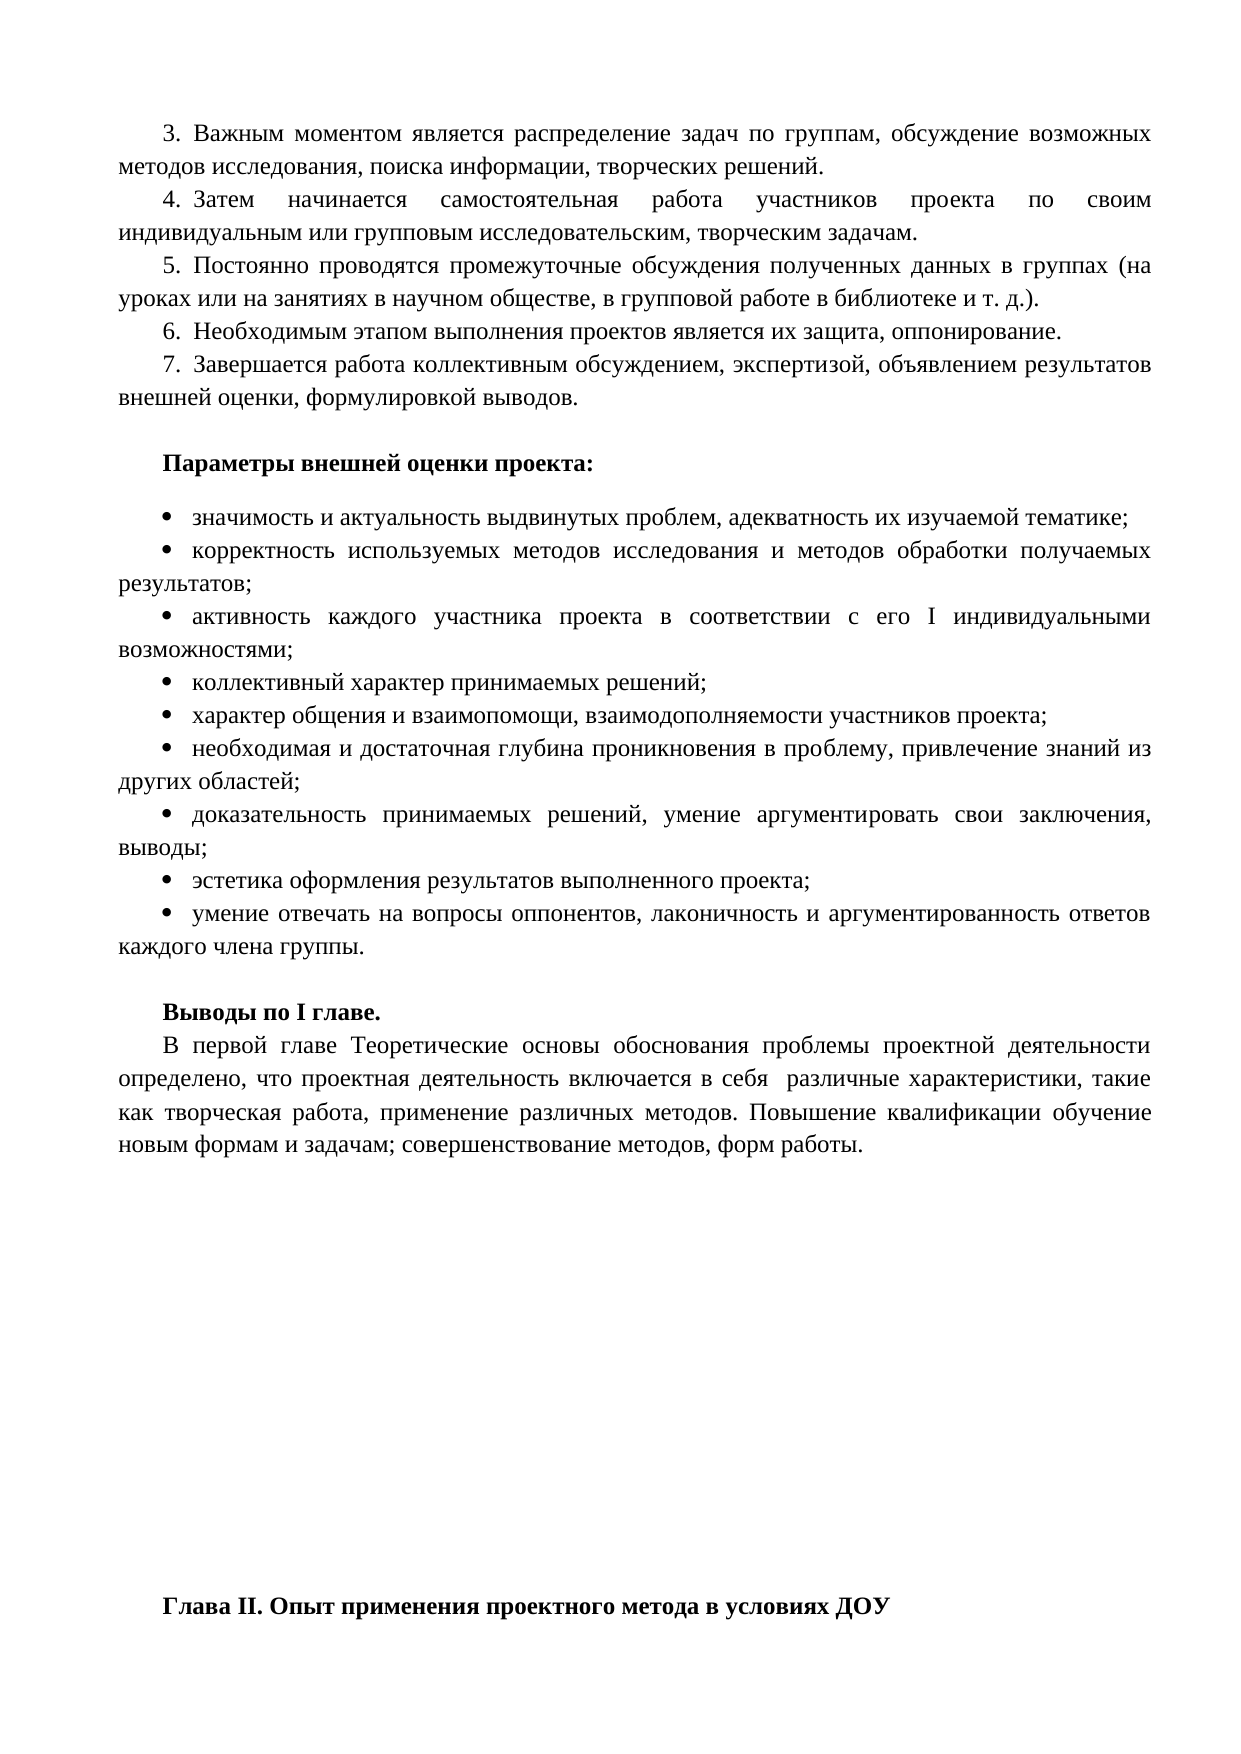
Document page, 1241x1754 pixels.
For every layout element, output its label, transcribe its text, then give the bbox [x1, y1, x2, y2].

text Параметры внешней оценки проекта: [118, 448, 1152, 477]
list коллективный характер принимаемых решений; [118, 667, 1152, 696]
list Затем начинается самостоятельная работа участников проекта по своим индивидуальным или групповым исследовательским, творческим задачам. [118, 184, 1152, 246]
list доказательность принимаемых решений, умение аргументировать свои заключения, выводы; [118, 799, 1152, 861]
list корректность используемых методов исследования и методов обработки получаемых результатов; [118, 535, 1152, 597]
list активность каждого участника проекта в соответствии с его I индивидуальными возможностями; [118, 601, 1152, 663]
list значимость и актуальность выдвинутых проблем, адекватность их изучаемой тематике; [118, 502, 1152, 531]
list Завершается работа коллективным обсуждением, экспертизой, объявлением результатов внешней оценки, формулировкой выводов. [118, 349, 1152, 411]
text Выводы по I главе. [118, 997, 1152, 1026]
list необходимая и достаточная глубина проникновения в проблему, привлечение знаний из других областей; [118, 733, 1152, 795]
text Глава II. Опыт применения проектного метода в условиях ДОУ [118, 1591, 1152, 1620]
list эстетика оформления результатов выполненного проекта; [118, 865, 1152, 894]
text В первой главе Теоретические основы обоснования проблемы проектной деятельности определено, что проектная деятельность включается в себя различные характеристики, такие как творческая работа, применение различных методов. Повышение квалификации обучение новым формам и задачам; совершенствование методов, форм работы. [118, 1031, 1152, 1158]
list умение отвечать на вопросы оппонентов, лаконичность и аргументированность ответов каждого члена группы. [118, 898, 1152, 960]
list Важным моментом является распределение задач по группам, обсуждение возможных методов исследования, поиска информации, творческих решений. [118, 118, 1152, 180]
list характер общения и взаимопомощи, взаимодополняемости участников проекта; [118, 700, 1152, 729]
list Постоянно проводятся промежуточные обсуждения полученных данных в группах (на уроках или на занятиях в научном обществе, в групповой работе в библиотеке и т. д.). [118, 250, 1152, 312]
list Необходимым этапом выполнения проектов является их защита, оппонирование. [118, 316, 1152, 345]
